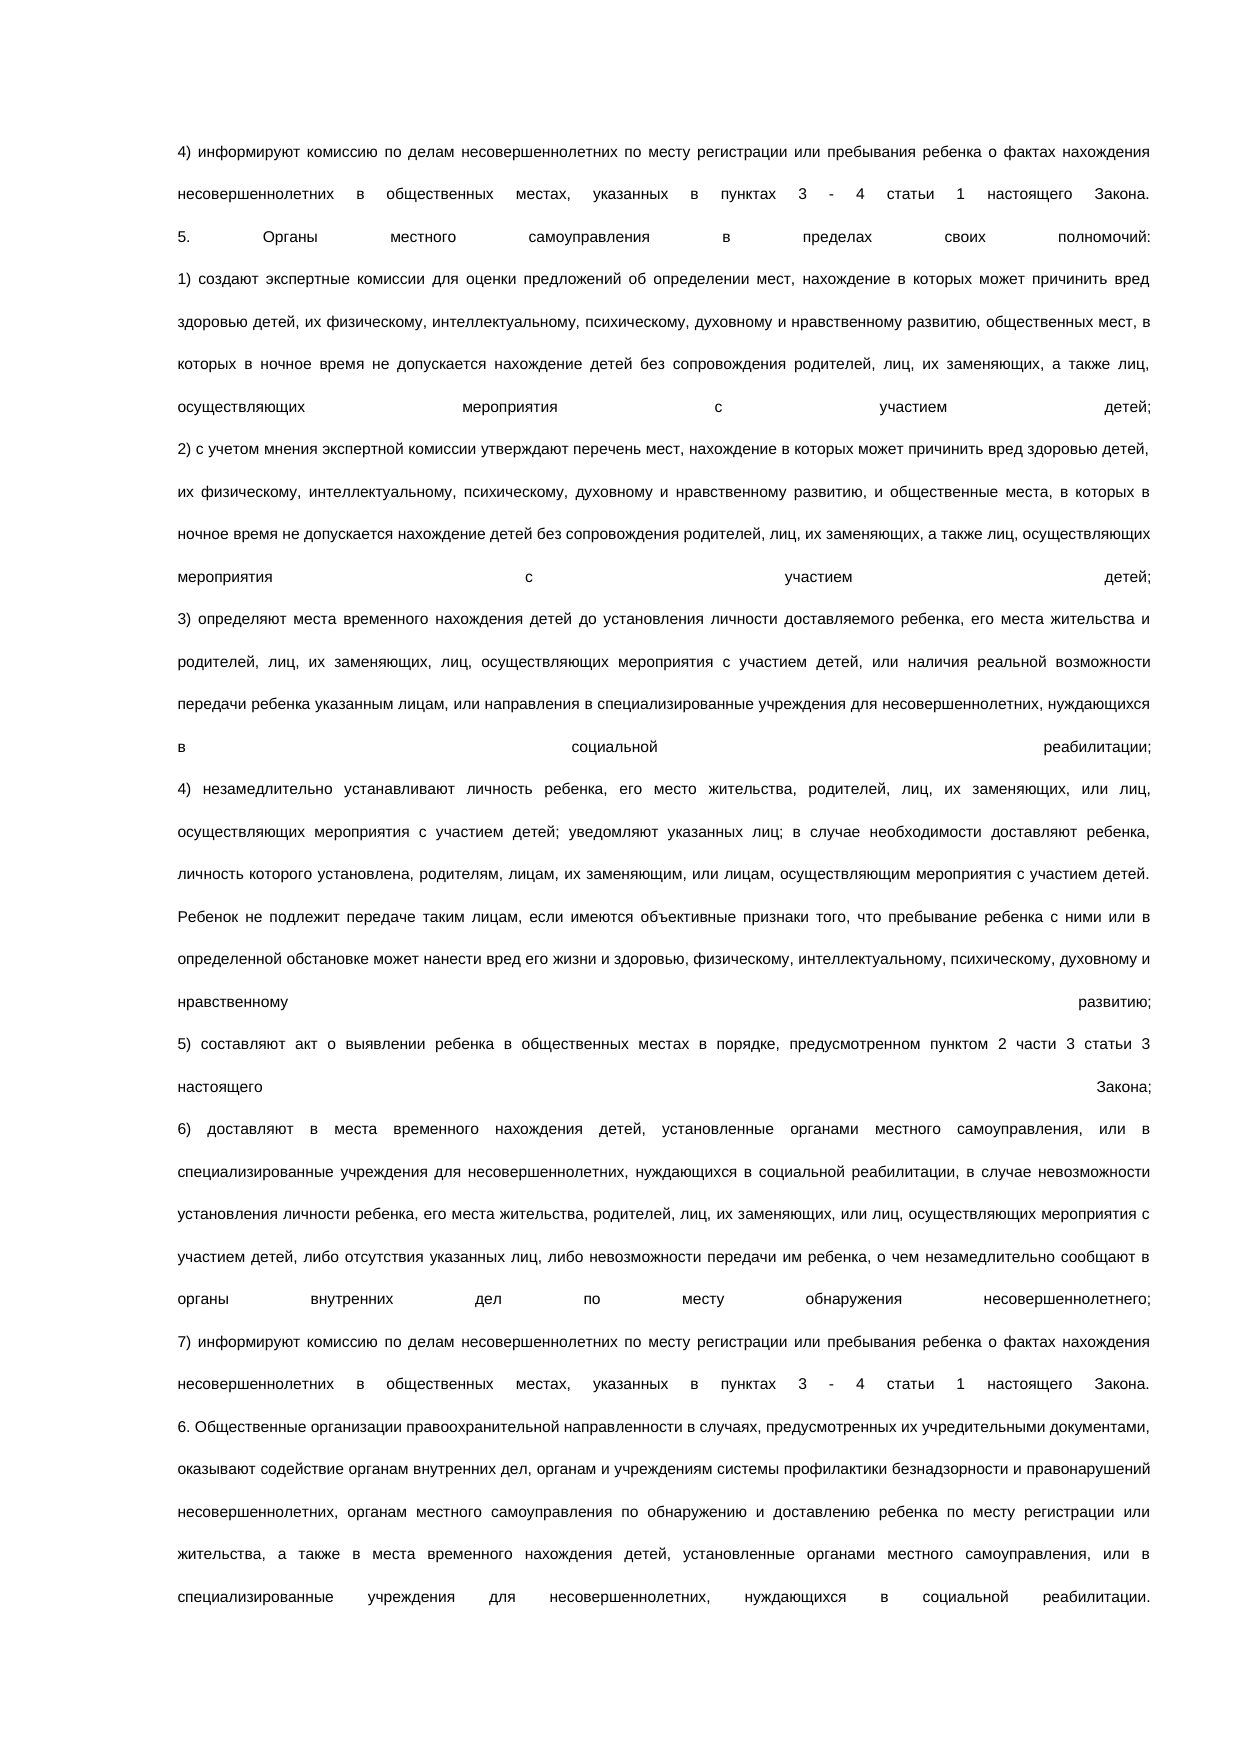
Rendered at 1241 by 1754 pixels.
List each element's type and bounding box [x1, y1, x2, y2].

text [177, 118, 1152, 1606]
